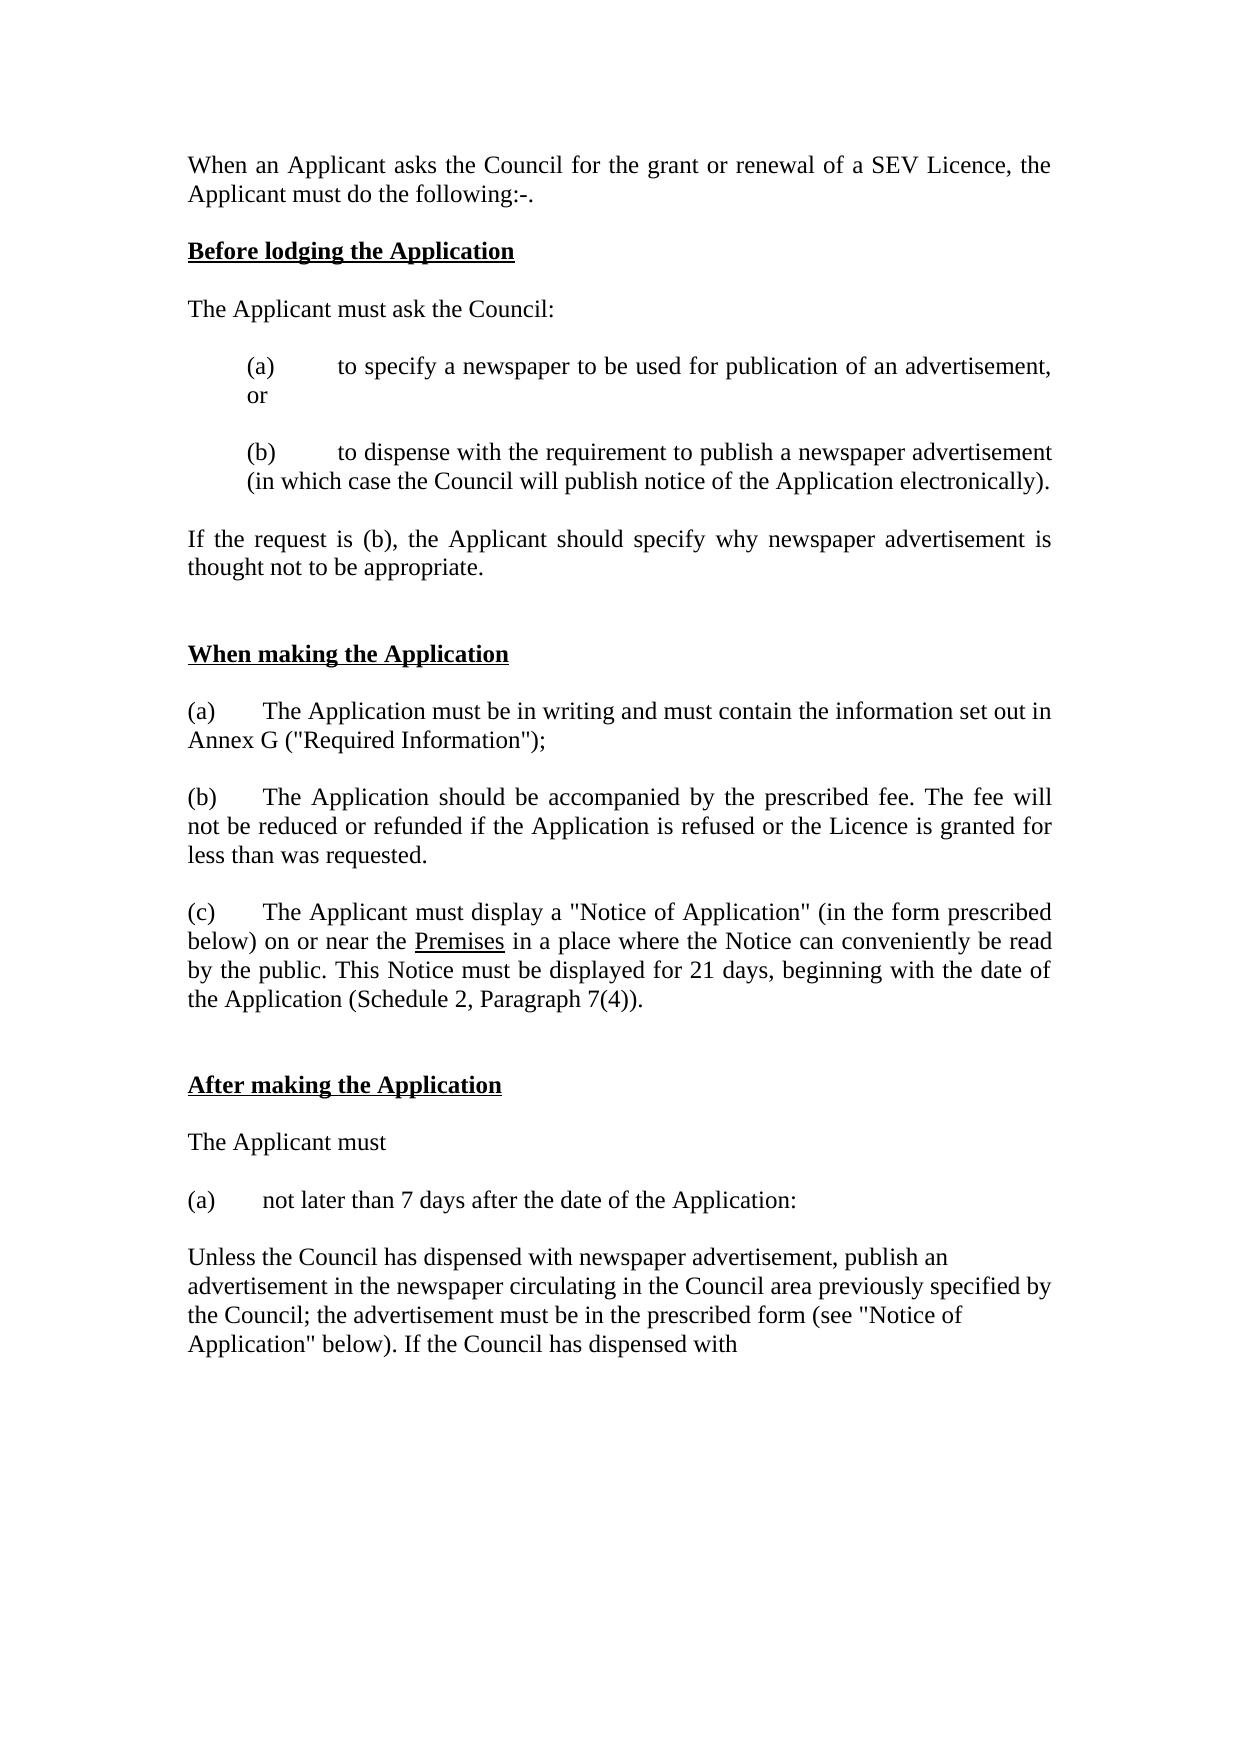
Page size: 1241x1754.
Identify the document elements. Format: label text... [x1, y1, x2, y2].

text (b) to dispense with the requirement to publish a newspaper advertisement (in which case the Council will publish notice of the Application electronically). [247, 437, 1053, 495]
text (a) not later than 7 days after the date of the Application: [187, 1185, 1053, 1214]
text Unless the Council has dispensed with newspaper advertisement, publish an advertisement in the newspaper circulating in the Council area previously specified by the Council; the advertisement must be in the prescribed form (see "Notice of Application" below). If the Council has dispensed with [187, 1242, 1053, 1357]
text The Applicant must [187, 1127, 1053, 1156]
subtitle When making the Application [187, 639, 1053, 667]
text (a) to specify a newspaper to be used for publication of an advertisement, or [247, 351, 1053, 409]
subtitle Before lodging the Application [187, 236, 1053, 265]
text The Applicant must ask the Council: [187, 294, 1053, 322]
text When an Applicant asks the Council for the grant or renewal of a SEV Licence, the Applicant must do the following:-. [187, 150, 1053, 207]
text (a) The Application must be in writing and must contain the information set out in Annex G ("Required Information"); [187, 696, 1053, 754]
text (c) The Applicant must display a "Notice of Application" (in the form prescribed below) on or near the Premises in a place where the Notice can conveniently be read by the public. This Notice must be displayed for 21 days, beginning with the date of the Application (Schedule 2, Paragraph 7(4)). [187, 897, 1053, 1012]
subtitle After making the Application [187, 1070, 1053, 1099]
text (b) The Application should be accompanied by the prescribed fee. The fee will not be reduced or refunded if the Application is refused or the Licence is granted for less than was requested. [187, 782, 1053, 869]
text If the request is (b), the Applicant should specify why newspaper advertisement is thought not to be appropriate. [187, 524, 1053, 581]
